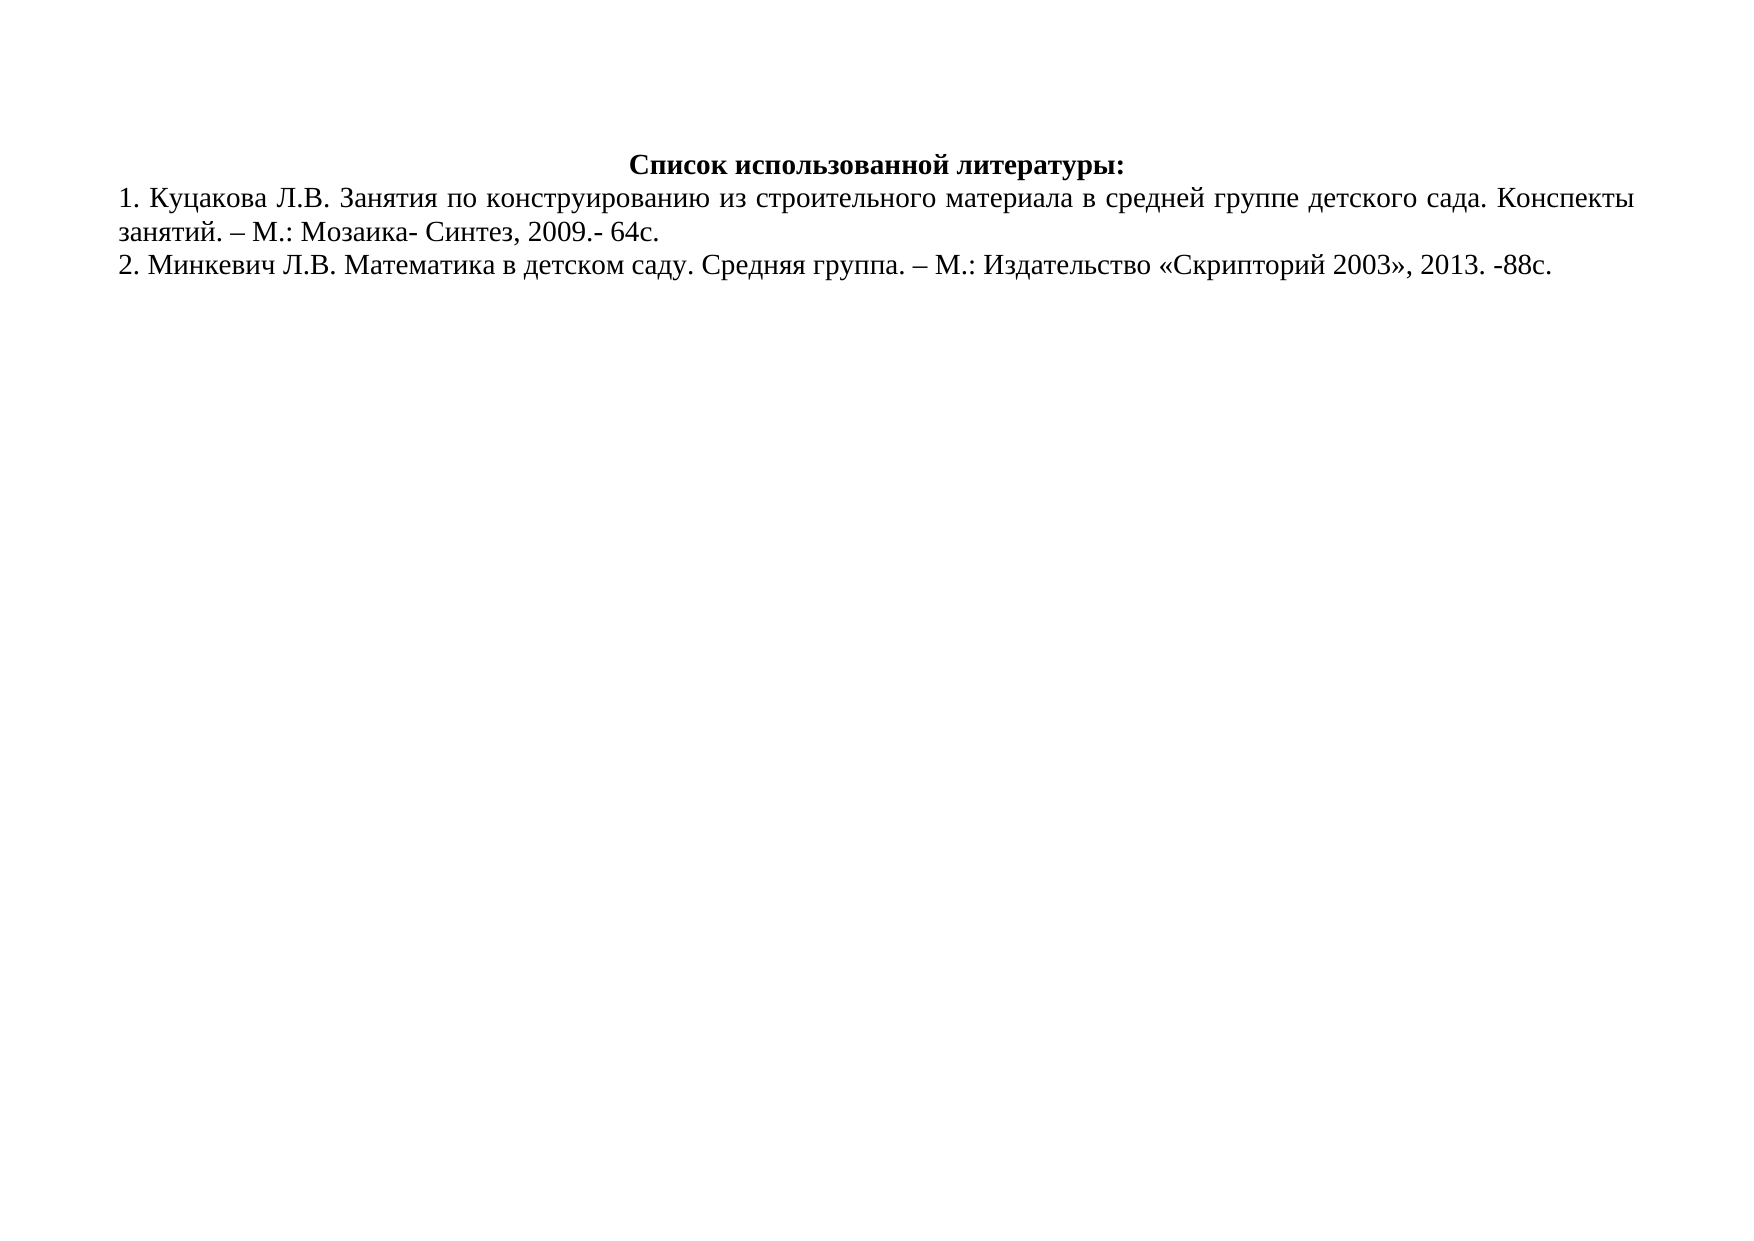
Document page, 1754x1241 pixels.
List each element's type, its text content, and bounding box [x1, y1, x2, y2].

text 1. Куцакова Л.В. Занятия по конструированию из строительного материала в средней группе детского сада. Конспекты занятий. – М.: Мозаика- Синтез, 2009.- 64с. [118, 180, 1636, 247]
text Список использованной литературы: [118, 147, 1636, 180]
text 2. Минкевич Л.В. Математика в детском саду. Средняя группа. – М.: Издательство «Скрипторий 2003», 2013. -88с. [118, 247, 1636, 281]
